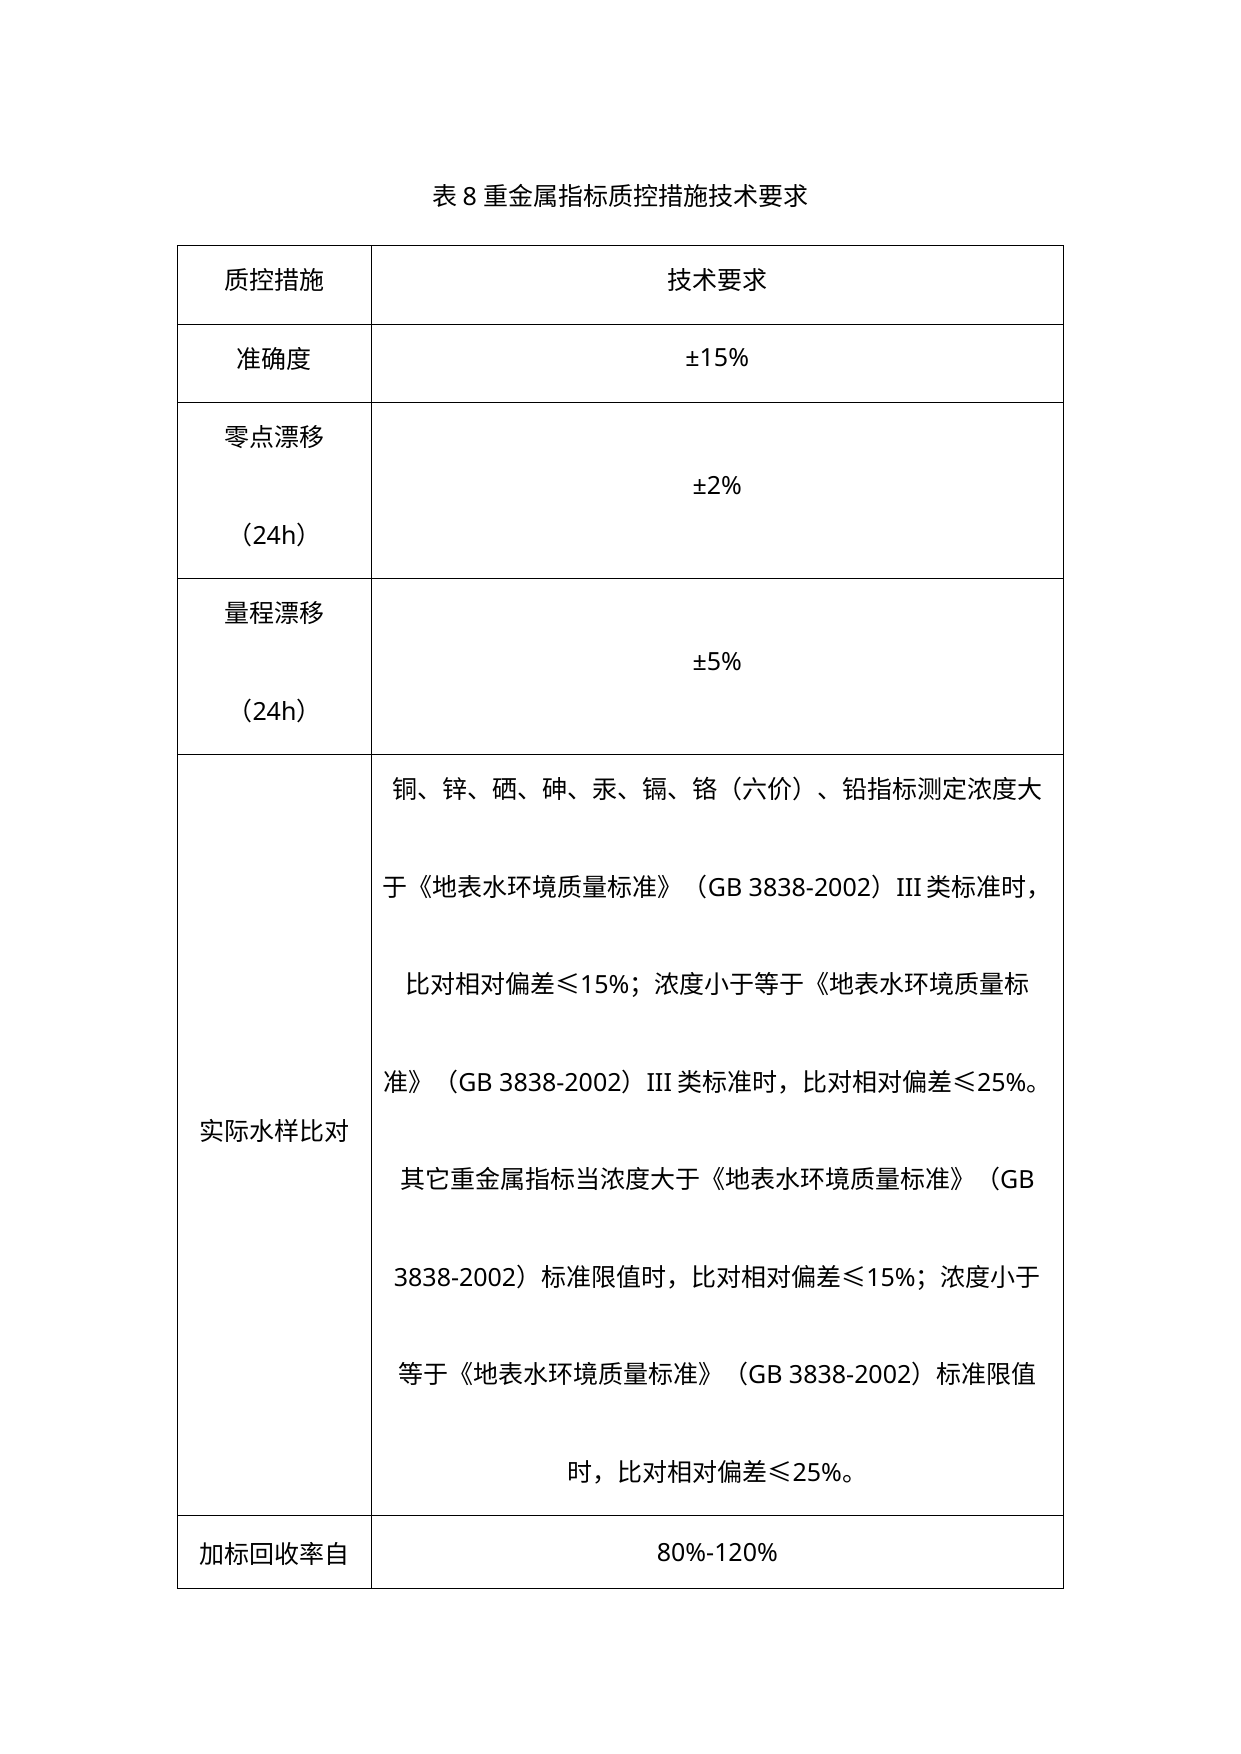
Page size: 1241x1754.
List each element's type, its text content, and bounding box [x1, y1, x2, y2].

table_header 质控措施 [178, 246, 371, 324]
table_cell ±15% [372, 325, 1063, 402]
table_cell 量程漂移（24h） [178, 579, 371, 754]
table_cell 零点漂移（24h） [178, 403, 371, 578]
table_cell 准确度 [178, 325, 371, 402]
text 表8 重金属指标质控措施技术要求 [187, 162, 1053, 227]
table_cell ±5% [372, 579, 1063, 754]
table_cell 铜、锌、硒、砷、汞、镉、铬（六价）、铅指标测定浓度大于《地表水环境质量标准》（GB 3838-2002）III类标准时，比对相对偏差≤15%；浓度小于等于《地表水环境质量标准》（GB 3838-2002）III类标准时，比对相对偏差≤25%。其它重金属指标当浓度大于《地表水环境质量标准》（GB 3838-2002）标准限值时，比对相对偏差≤15%；浓度小于等于《地表水环境质量标准》（GB 3838-2002）标准限值时，比对相对偏差≤25%。 [372, 755, 1063, 1515]
table_cell 加标回收率自动测试 [178, 1516, 371, 1588]
table_cell ±2% [372, 403, 1063, 578]
table_header 技术要求 [372, 246, 1063, 324]
table_cell 实际水样比对 [178, 755, 371, 1515]
table_cell 80%-120% [372, 1516, 1063, 1588]
